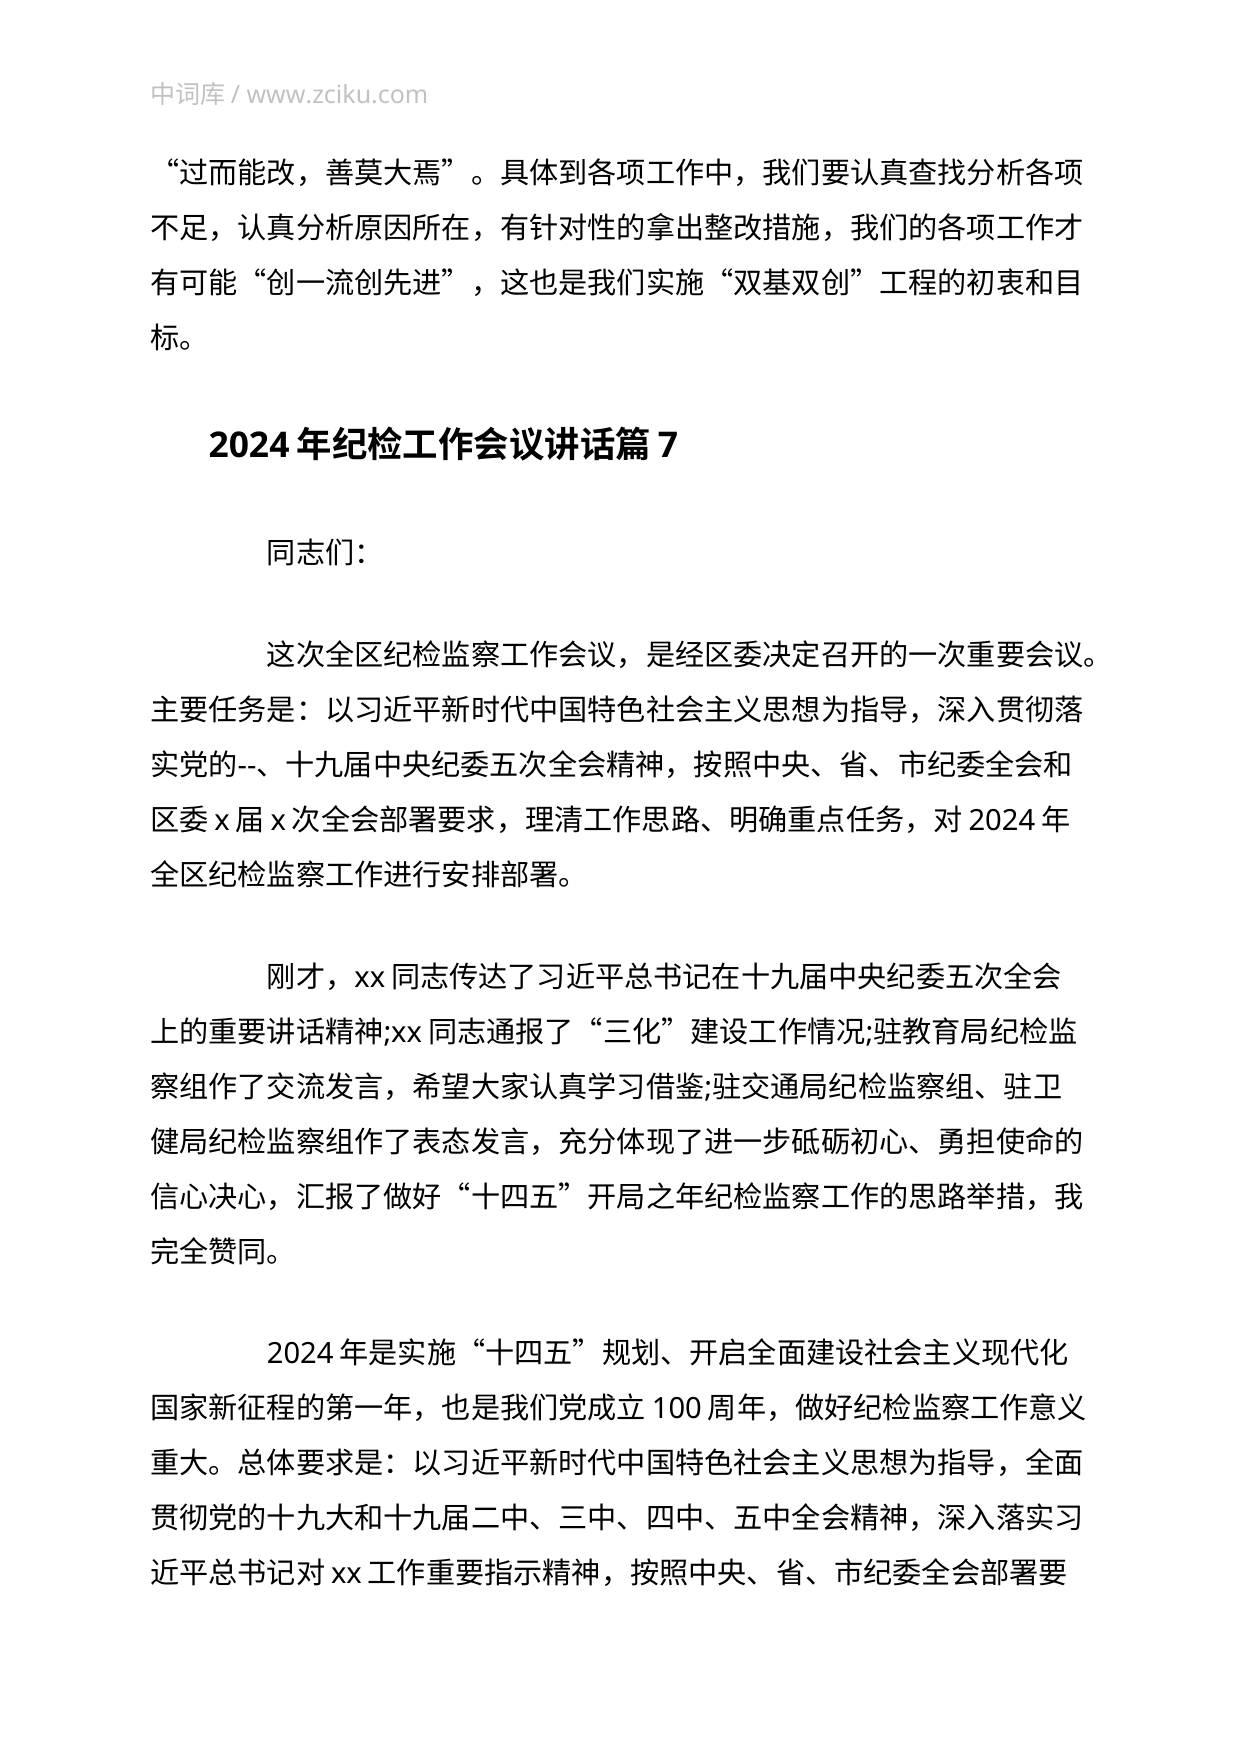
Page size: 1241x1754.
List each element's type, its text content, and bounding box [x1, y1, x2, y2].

text 同志们： [150, 530, 1090, 572]
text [150, 150, 1090, 357]
text 这次全区纪检监察工作会议，是经区委决定召开的一次重要会议。主要任务是：以习近平新时代中国特色社会主义思想为指导，深入贯彻落实党的--、十九届中央纪委五次全会精神，按照中央、省、市纪委全会和区委x届x次全会部署要求，理清工作思路、明确重点任务，对2024年全区纪检监察工作进行安排部署。 [150, 632, 1090, 894]
text 2024年纪检工作会议讲话篇7 [150, 416, 1090, 468]
text 刚才，xx同志传达了习近平总书记在十九届中央纪委五次全会上的重要讲话精神;xx同志通报了“三化”建设工作情况;驻教育局纪检监察组作了交流发言，希望大家认真学习借鉴;驻交通局纪检监察组、驻卫健局纪检监察组作了表态发言，充分体现了进一步砥砺初心、勇担使命的信心决心，汇报了做好“十四五”开局之年纪检监察工作的思路举措，我完全赞同。 [150, 953, 1090, 1270]
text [150, 1330, 1090, 1592]
